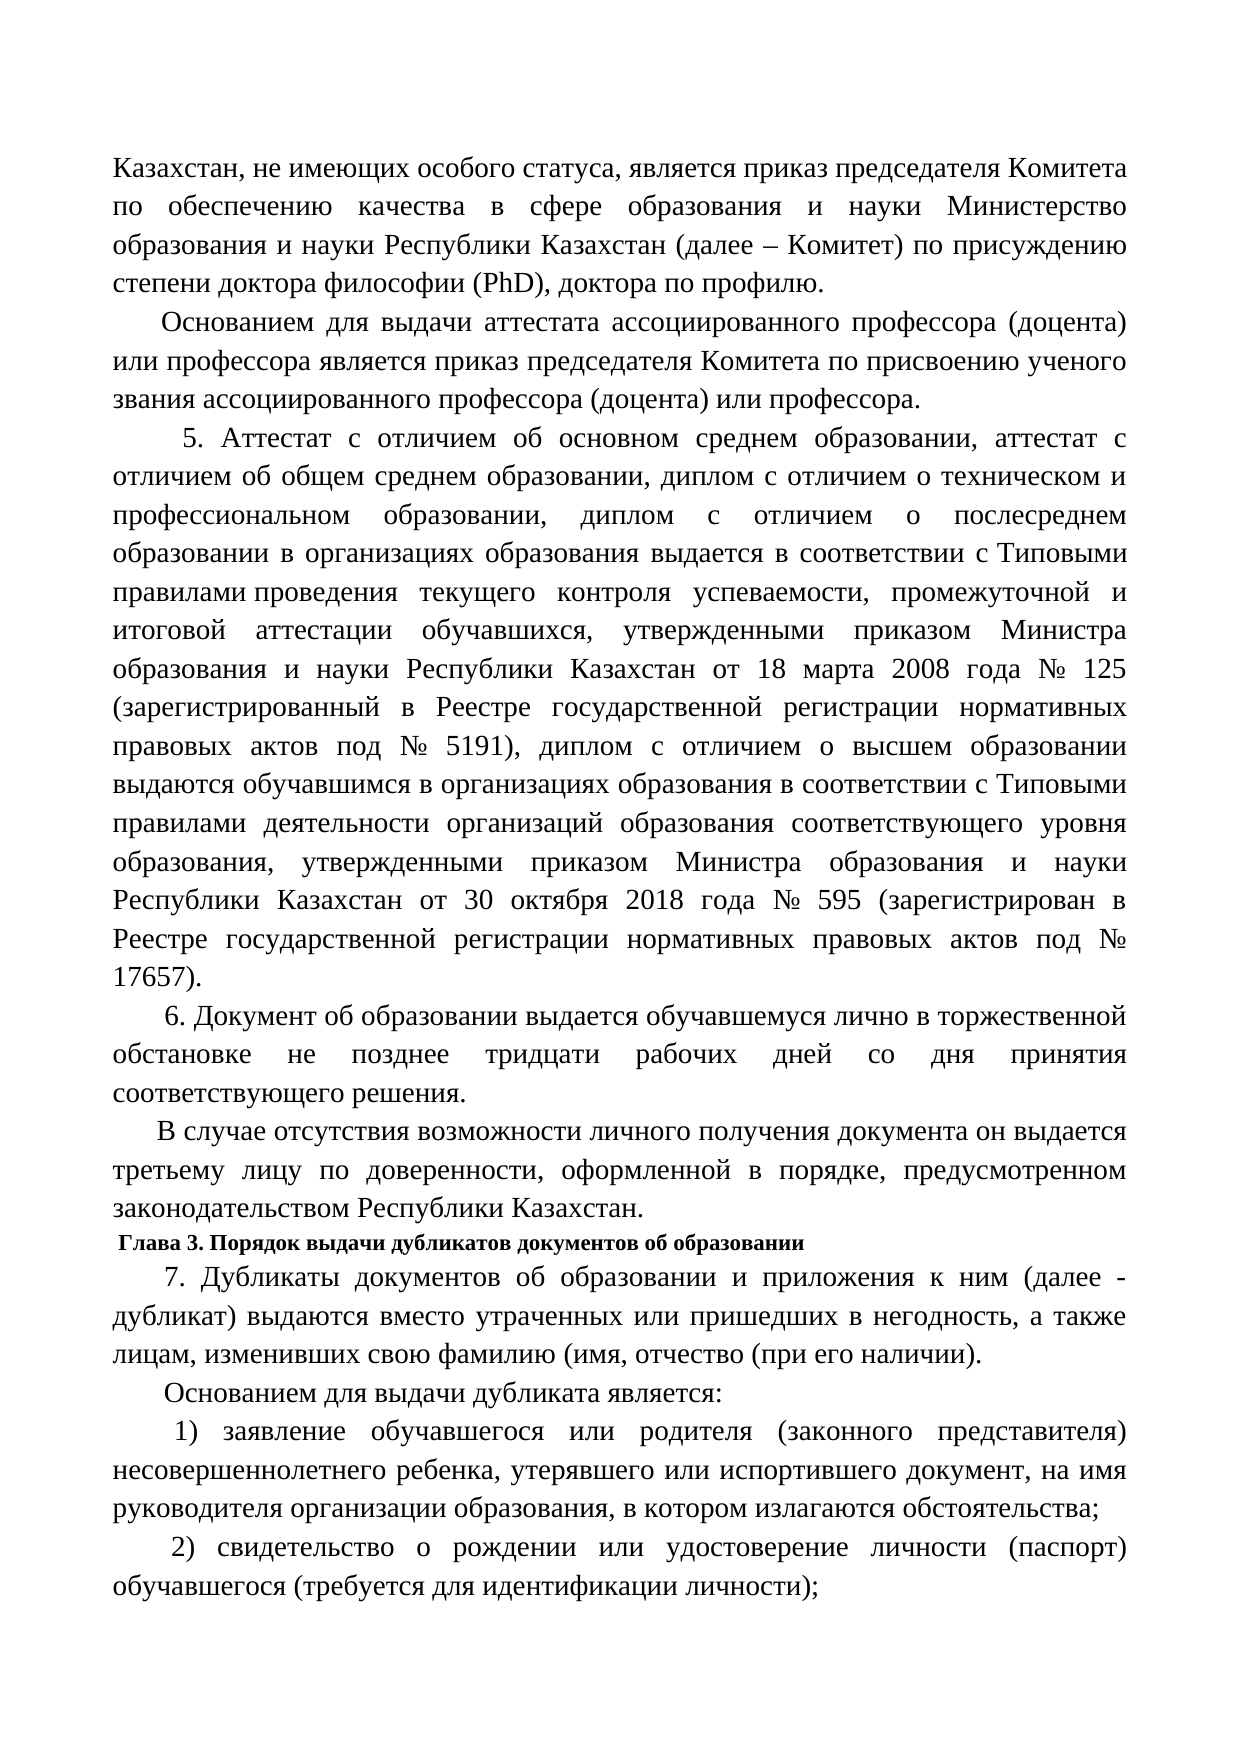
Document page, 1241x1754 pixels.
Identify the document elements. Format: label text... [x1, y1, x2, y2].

text Глава 3. Порядок выдачи дубликатов документов об образовании [112, 1229, 1128, 1256]
text 1) заявление обучавшегося или родителя (законного представителя) несовершеннолетнего ребенка, утерявшего или испортившего документ, на имя руководителя организации образования, в котором излагаются обстоятельства; [112, 1413, 1128, 1524]
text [112, 150, 1128, 299]
text Основанием для выдачи дубликата является: [112, 1375, 1128, 1408]
text В случае отсутствия возможности личного получения документа он выдается третьему лицу по доверенности, оформленной в порядке, предусмотренном законодательством Республики Казахстан. [112, 1113, 1128, 1224]
text 5. Аттестат с отличием об основном среднем образовании, аттестат с отличием об общем среднем образовании, диплом с отличием о техническом и профессиональном образовании, диплом с отличием о послесреднем образовании в организациях образования выдается в соответствии с Типовыми правилами проведения текущего контроля успеваемости, промежуточной и итоговой аттестации обучавшихся, утвержденными приказом Министра образования и науки Республики Казахстан от 18 марта 2008 года № 125 (зарегистрированный в Реестре государственной регистрации нормативных правовых актов под № 5191), диплом с отличием о высшем образовании выдаются обучавшимся в организациях образования в соответствии с Типовыми правилами деятельности организаций образования соответствующего уровня образования, утвержденными приказом Министра образования и науки Республики Казахстан от 30 октября 2018 года № 595 (зарегистрирован в Реестре государственной регистрации нормативных правовых актов под № 17657). [112, 420, 1128, 993]
text Основанием для выдачи аттестата ассоциированного профессора (доцента) или профессора является приказ председателя Комитета по присвоению ученого звания ассоциированного профессора (доцента) или профессора. [112, 304, 1128, 415]
text 2) свидетельство о рождении или удостоверение личности (паспорт) обучавшегося (требуется для идентификации личности); [112, 1529, 1128, 1601]
text 7. Дубликаты документов об образовании и приложения к ним (далее - дубликат) выдаются вместо утраченных или пришедших в негодность, а также лицам, изменивших свою фамилию (имя, отчество (при его наличии). [112, 1259, 1128, 1370]
text 6. Документ об образовании выдается обучавшемуся лично в торжественной обстановке не позднее тридцати рабочих дней со дня принятия соответствующего решения. [112, 998, 1128, 1108]
